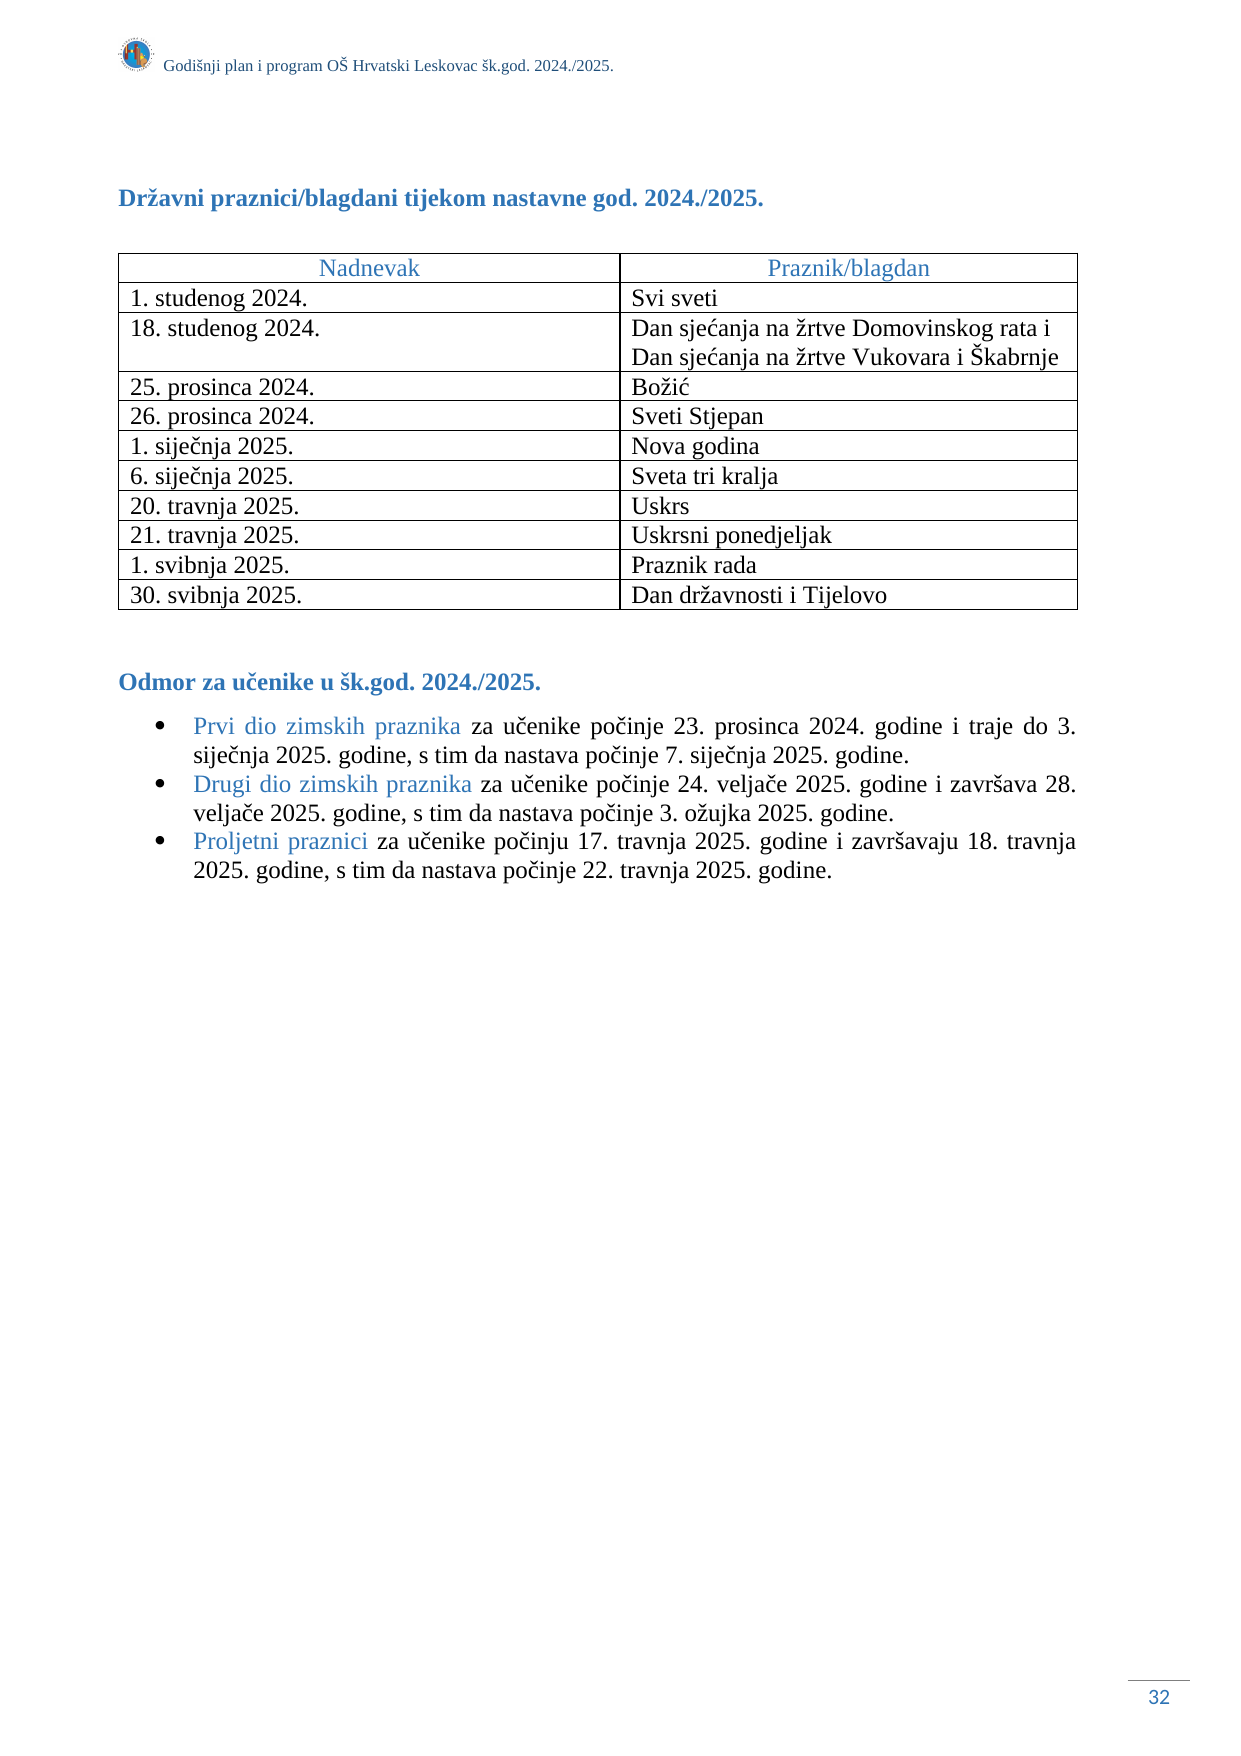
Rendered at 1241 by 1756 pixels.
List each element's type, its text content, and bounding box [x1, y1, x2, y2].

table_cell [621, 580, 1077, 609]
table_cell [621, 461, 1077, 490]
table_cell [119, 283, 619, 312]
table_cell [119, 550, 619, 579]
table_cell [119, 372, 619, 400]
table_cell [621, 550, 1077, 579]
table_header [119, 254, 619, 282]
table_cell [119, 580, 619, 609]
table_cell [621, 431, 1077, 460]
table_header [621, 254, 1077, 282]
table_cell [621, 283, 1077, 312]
picture [118, 37, 155, 72]
list Proljetni praznici za učenike počinju 17. travnja 2025. godine i završavaju 18. travnja 2025. godine, s tim da nastava počinje 22. travnja 2025. godine. [156, 826, 1077, 884]
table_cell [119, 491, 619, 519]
text Odmor za učenike u šk.god. 2024./2025. [118, 667, 1077, 696]
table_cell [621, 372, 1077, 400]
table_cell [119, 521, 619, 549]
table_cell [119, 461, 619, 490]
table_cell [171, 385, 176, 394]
list Prvi dio zimskih praznika za učenike počinje 23. prosinca 2024. godine i traje do 3. siječnja 2025. godine, s tim da nastava počinje 7. siječnja 2025. godine. [156, 711, 1077, 769]
list Drugi dio zimskih praznika za učenike počinje 24. veljače 2025. godine i završava 28. veljače 2025. godine, s tim da nastava počinje 3. ožujka 2025. godine. [156, 769, 1077, 826]
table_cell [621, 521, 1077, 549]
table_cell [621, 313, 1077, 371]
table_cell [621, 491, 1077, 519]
text Državni praznici/blagdani tijekom nastavne god. 2024./2025. [118, 183, 1077, 212]
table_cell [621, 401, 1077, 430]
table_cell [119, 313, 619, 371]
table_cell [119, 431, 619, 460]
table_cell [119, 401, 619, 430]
